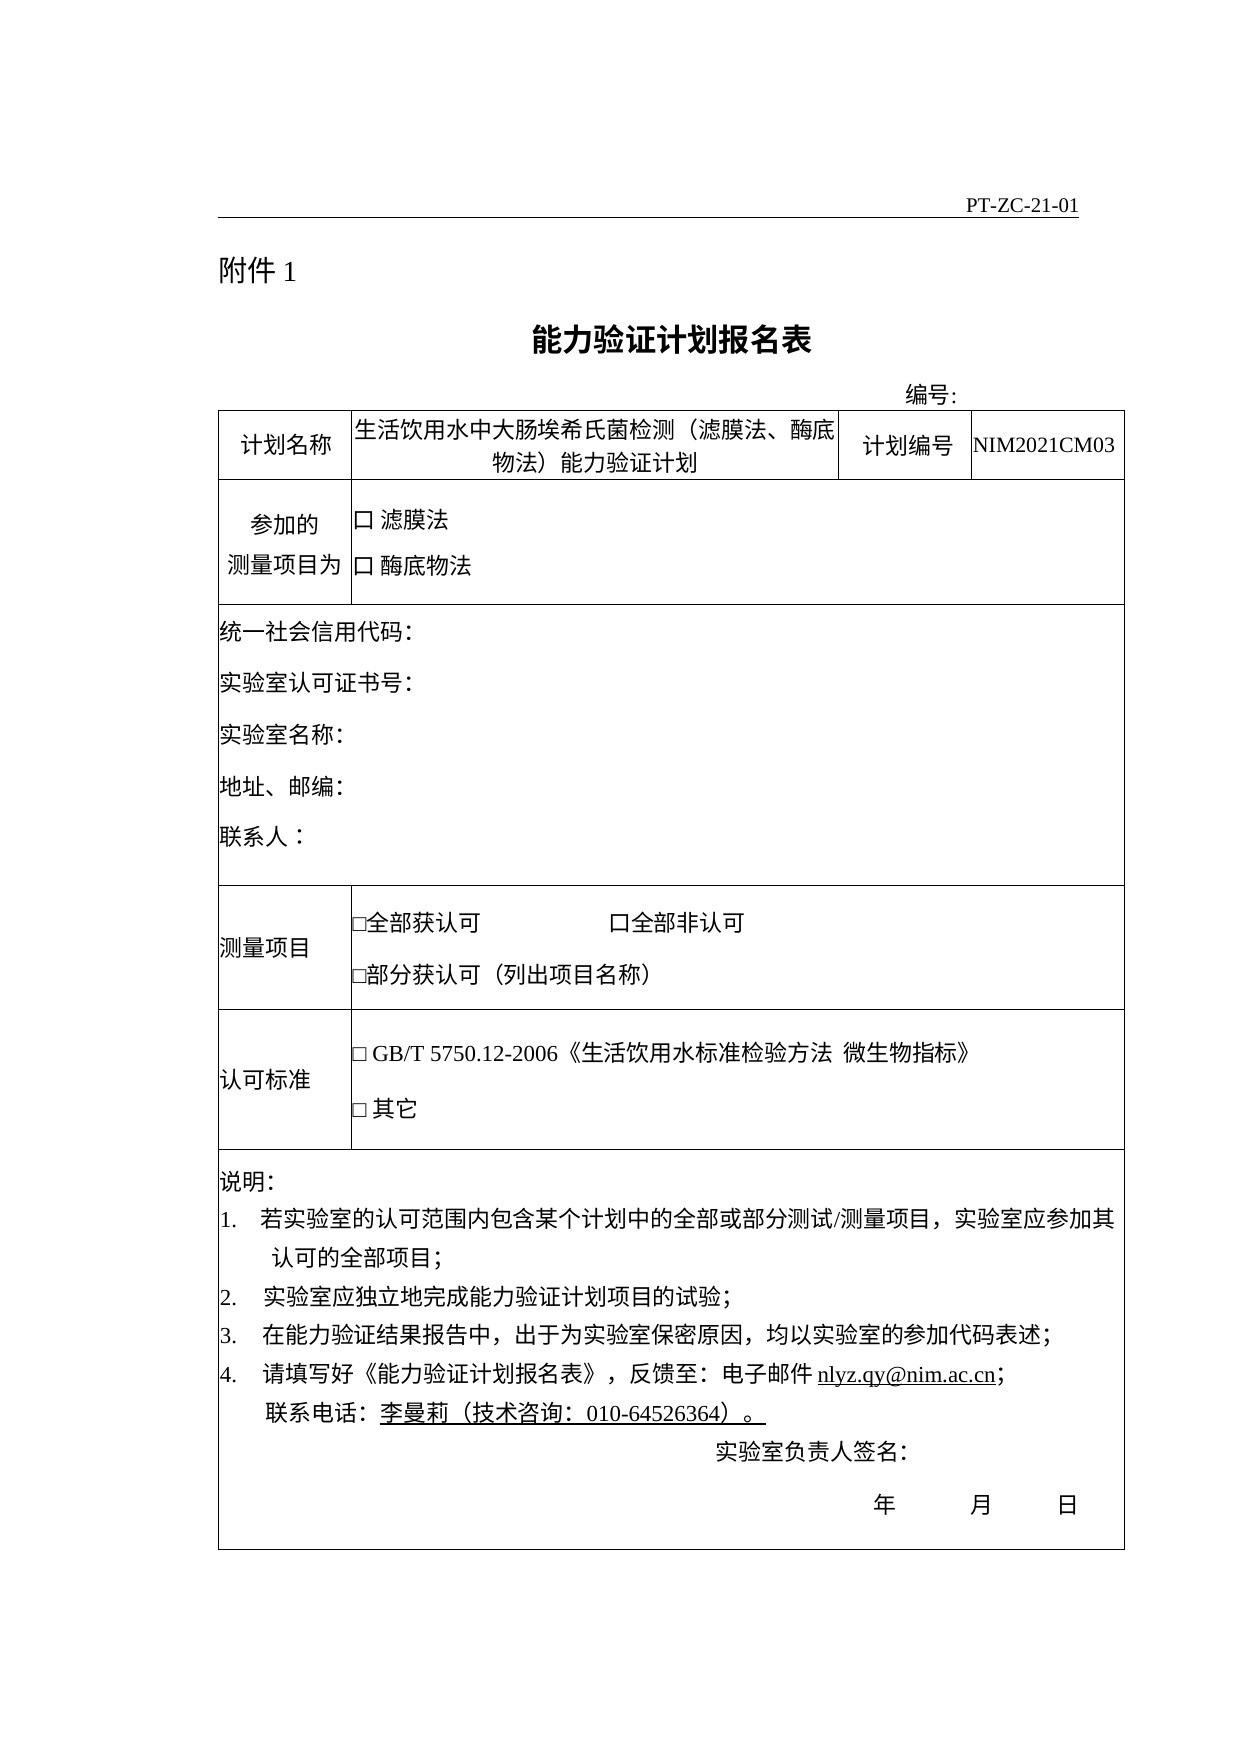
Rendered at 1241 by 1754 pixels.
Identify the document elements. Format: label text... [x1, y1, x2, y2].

text 附件1 [218, 247, 1125, 290]
table_cell 口 滤膜法 口 酶底物法 [352, 480, 1124, 604]
text 能力验证计划报名表 [218, 315, 1125, 360]
text 编号: [905, 379, 1125, 410]
table_header 生活饮用水中大肠埃希氏菌检测（滤膜法、酶底物法）能力验证计划 [352, 411, 838, 478]
table_header NIM2021CM03 [972, 411, 1124, 478]
table_cell 说明： 1. 若实验室的认可范围内包含某个计划中的全部或部分测试/测量项目，实验室应参加其认可的全部项目； 2. 实验室应独立地完成能力验证计划项目的试验； 3. 在能力验证结果报告中，出于为实验室保密原因，均以实验室的参加代码表述； 4. 请填写好《能力验证计划报名表》，反馈至：电子邮件nlyz.qy@nim.ac.cn； 联系电话：李曼莉（技术咨询：010-64526364）。 实验室负责人签名： 年 月 日 [219, 1150, 1124, 1549]
text PT-ZC-21-01 [218, 193, 1079, 217]
table_cell 参加的 测量项目为 [219, 480, 351, 604]
table_cell 测量项目 [219, 886, 351, 1009]
table_cell 统一社会信用代码： 实验室认可证书号： 实验室名称： 地址、邮编： 联系人： 手机/固话（含分机）： E-Mail： [219, 605, 1124, 885]
table_cell □全部获认可 口全部非认可 □部分获认可（列出项目名称） [352, 886, 1124, 1009]
table_header 计划名称 [219, 411, 351, 478]
table_cell □ GB/T 5750.12-2006《生活饮用水标准检验方法 微生物指标》 □ 其它 [352, 1010, 1124, 1149]
table_header 计划编号 [839, 411, 971, 478]
table_cell 认可标准 [219, 1010, 351, 1149]
